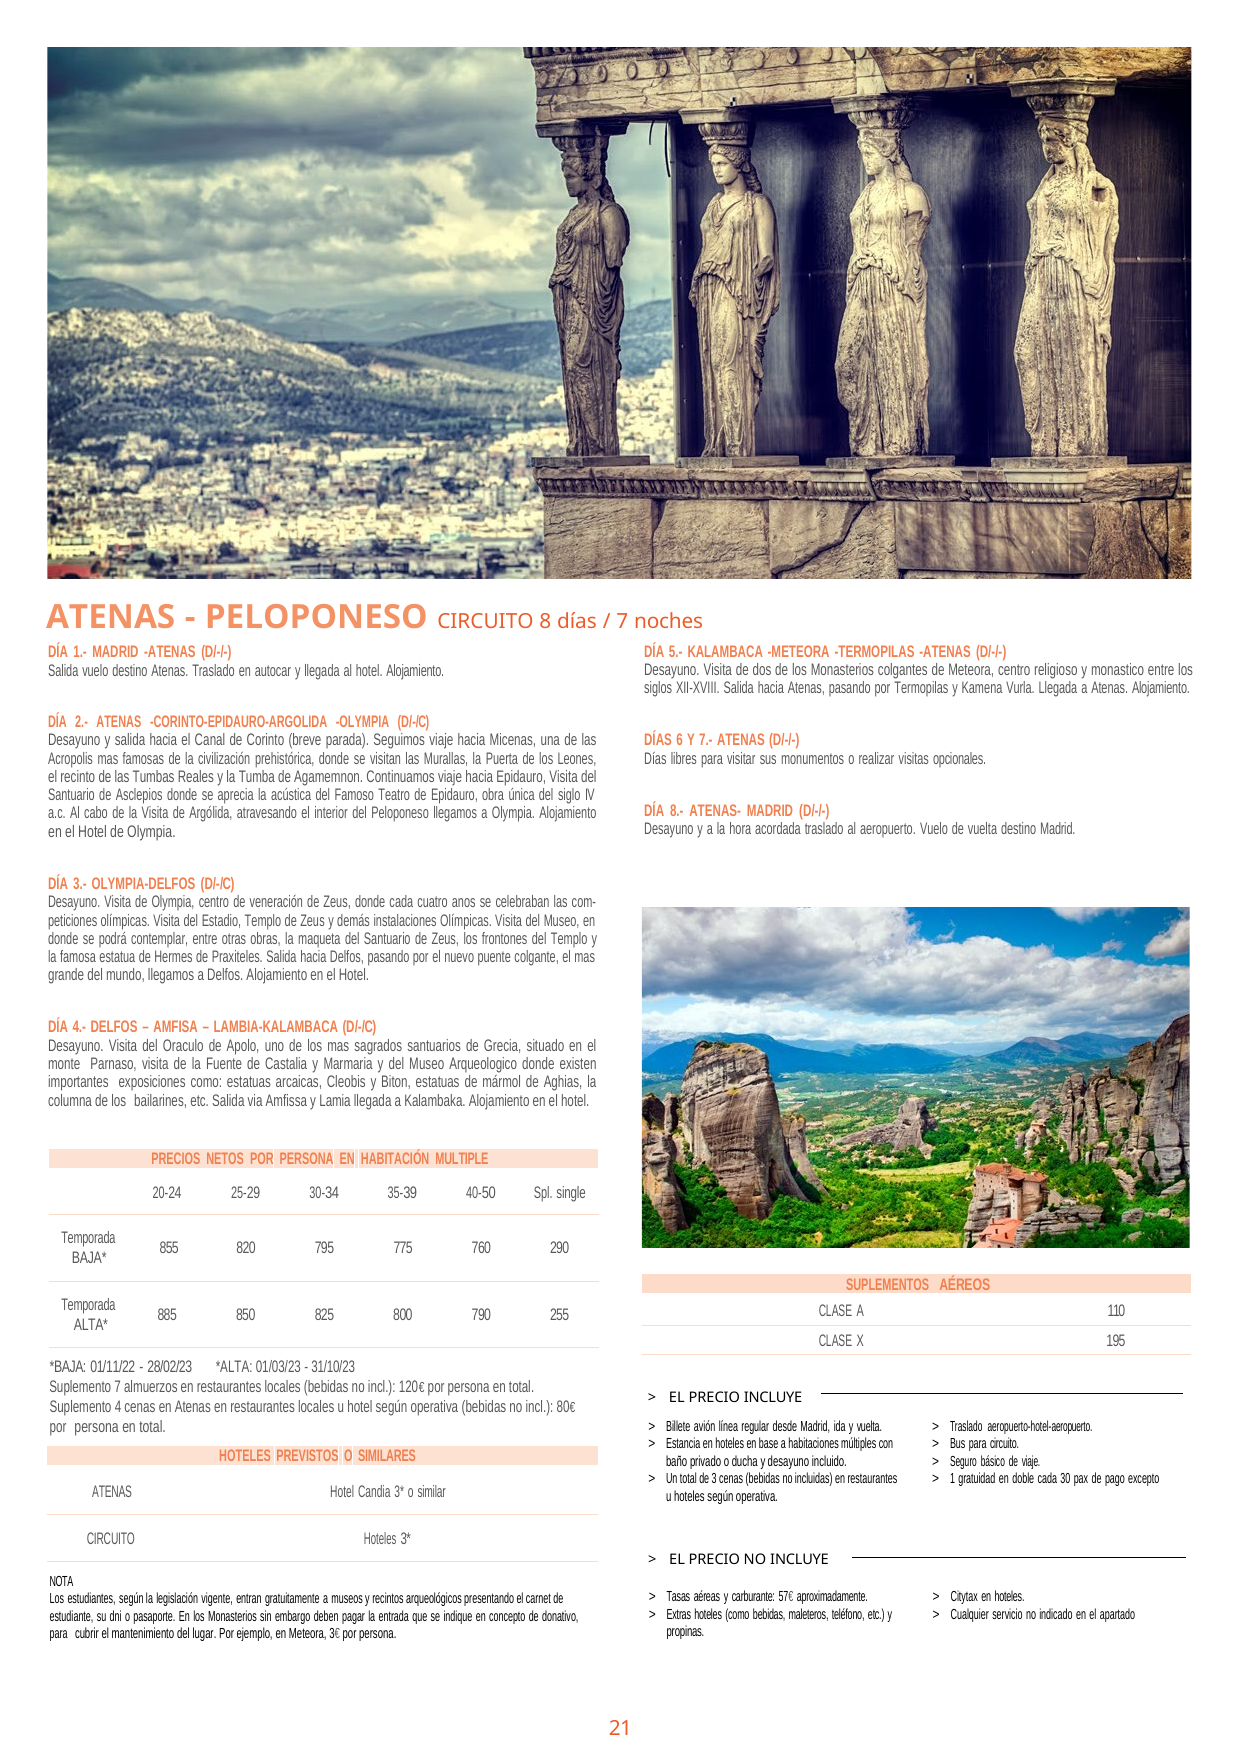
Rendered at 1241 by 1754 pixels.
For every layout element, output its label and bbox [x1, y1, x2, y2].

picture [47, 47, 1192, 579]
picture [641, 907, 1190, 1248]
